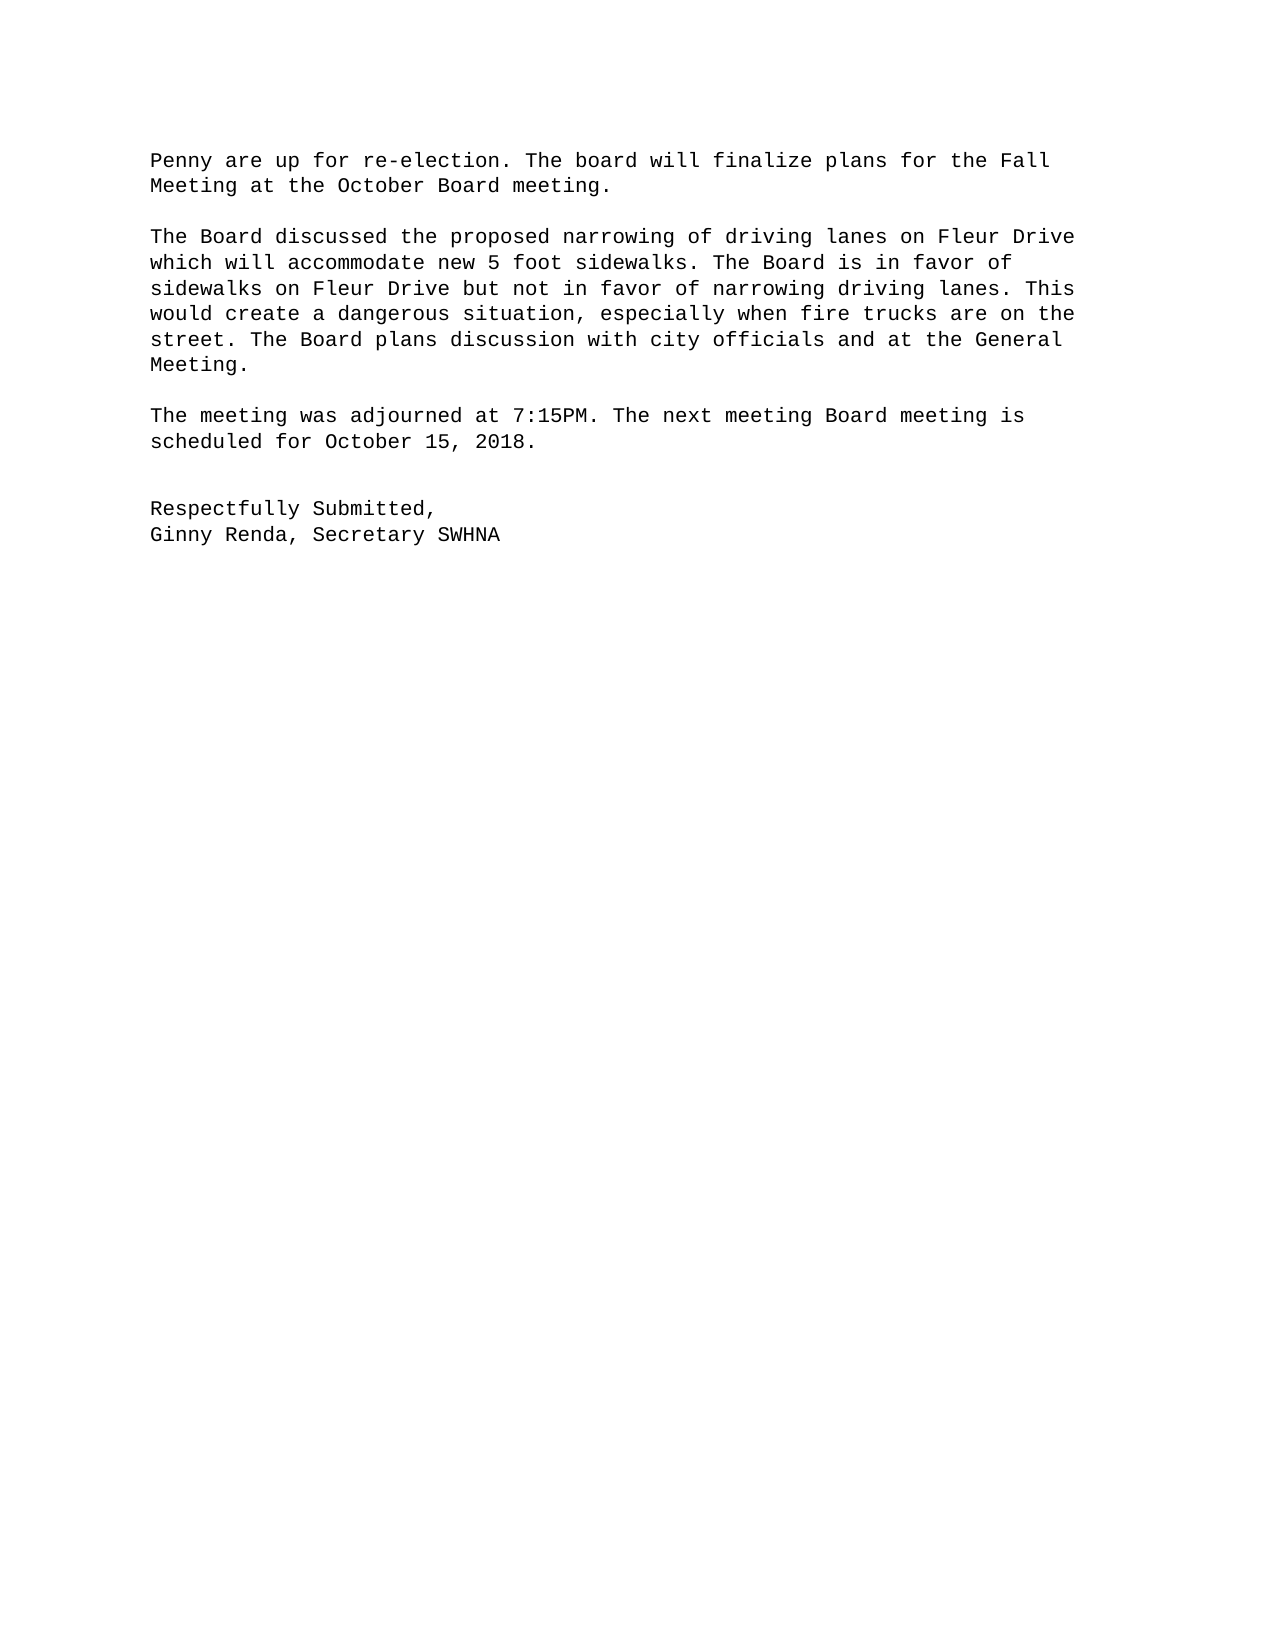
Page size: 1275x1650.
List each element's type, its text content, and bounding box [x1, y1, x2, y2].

text Respectfully Submitted, Ginny Renda, Secretary SWHNA [150, 473, 1125, 548]
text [150, 150, 1125, 454]
